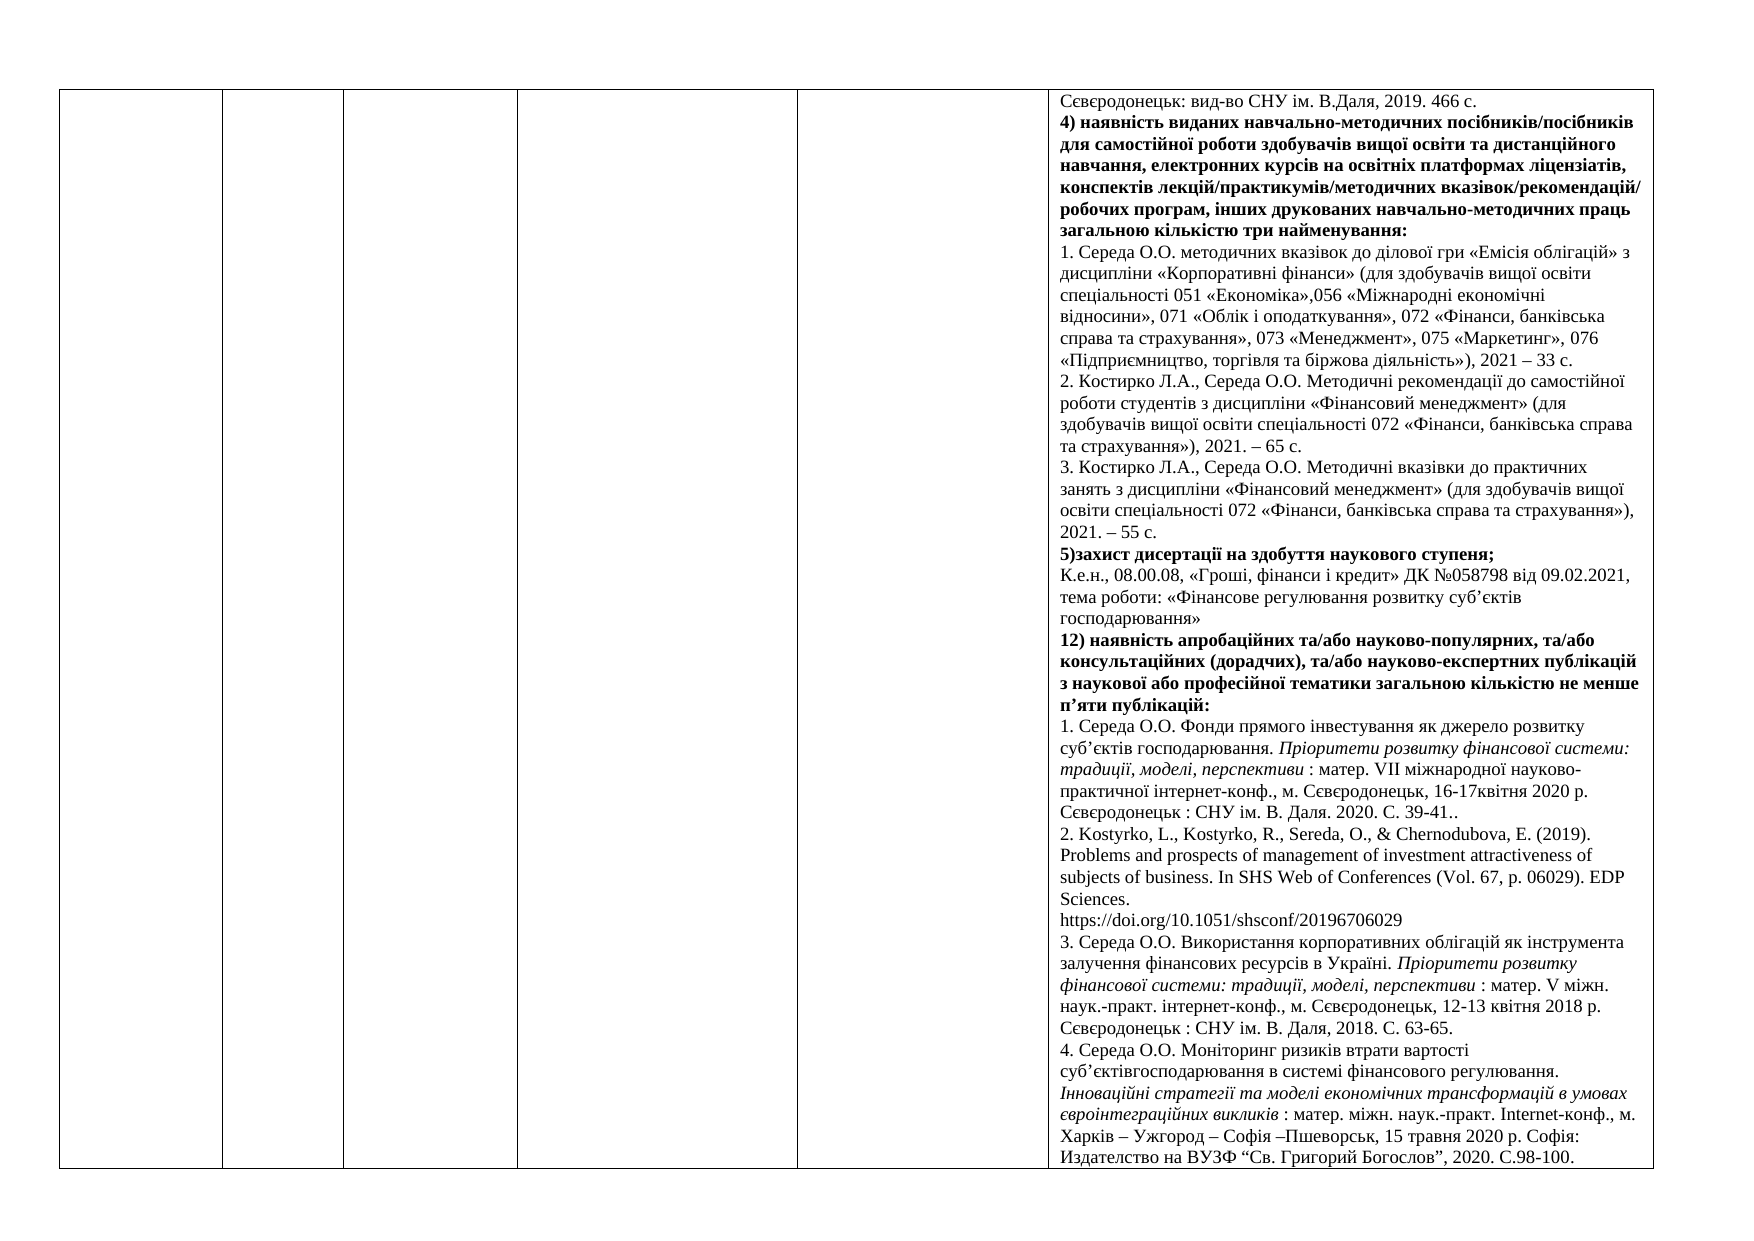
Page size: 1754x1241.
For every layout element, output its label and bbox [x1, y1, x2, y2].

table_cell [518, 90, 797, 1168]
table_cell [798, 90, 1048, 1168]
table_cell [344, 90, 517, 1168]
table_cell [60, 90, 222, 1168]
table_cell [1049, 90, 1653, 1168]
table_cell [223, 90, 343, 1168]
